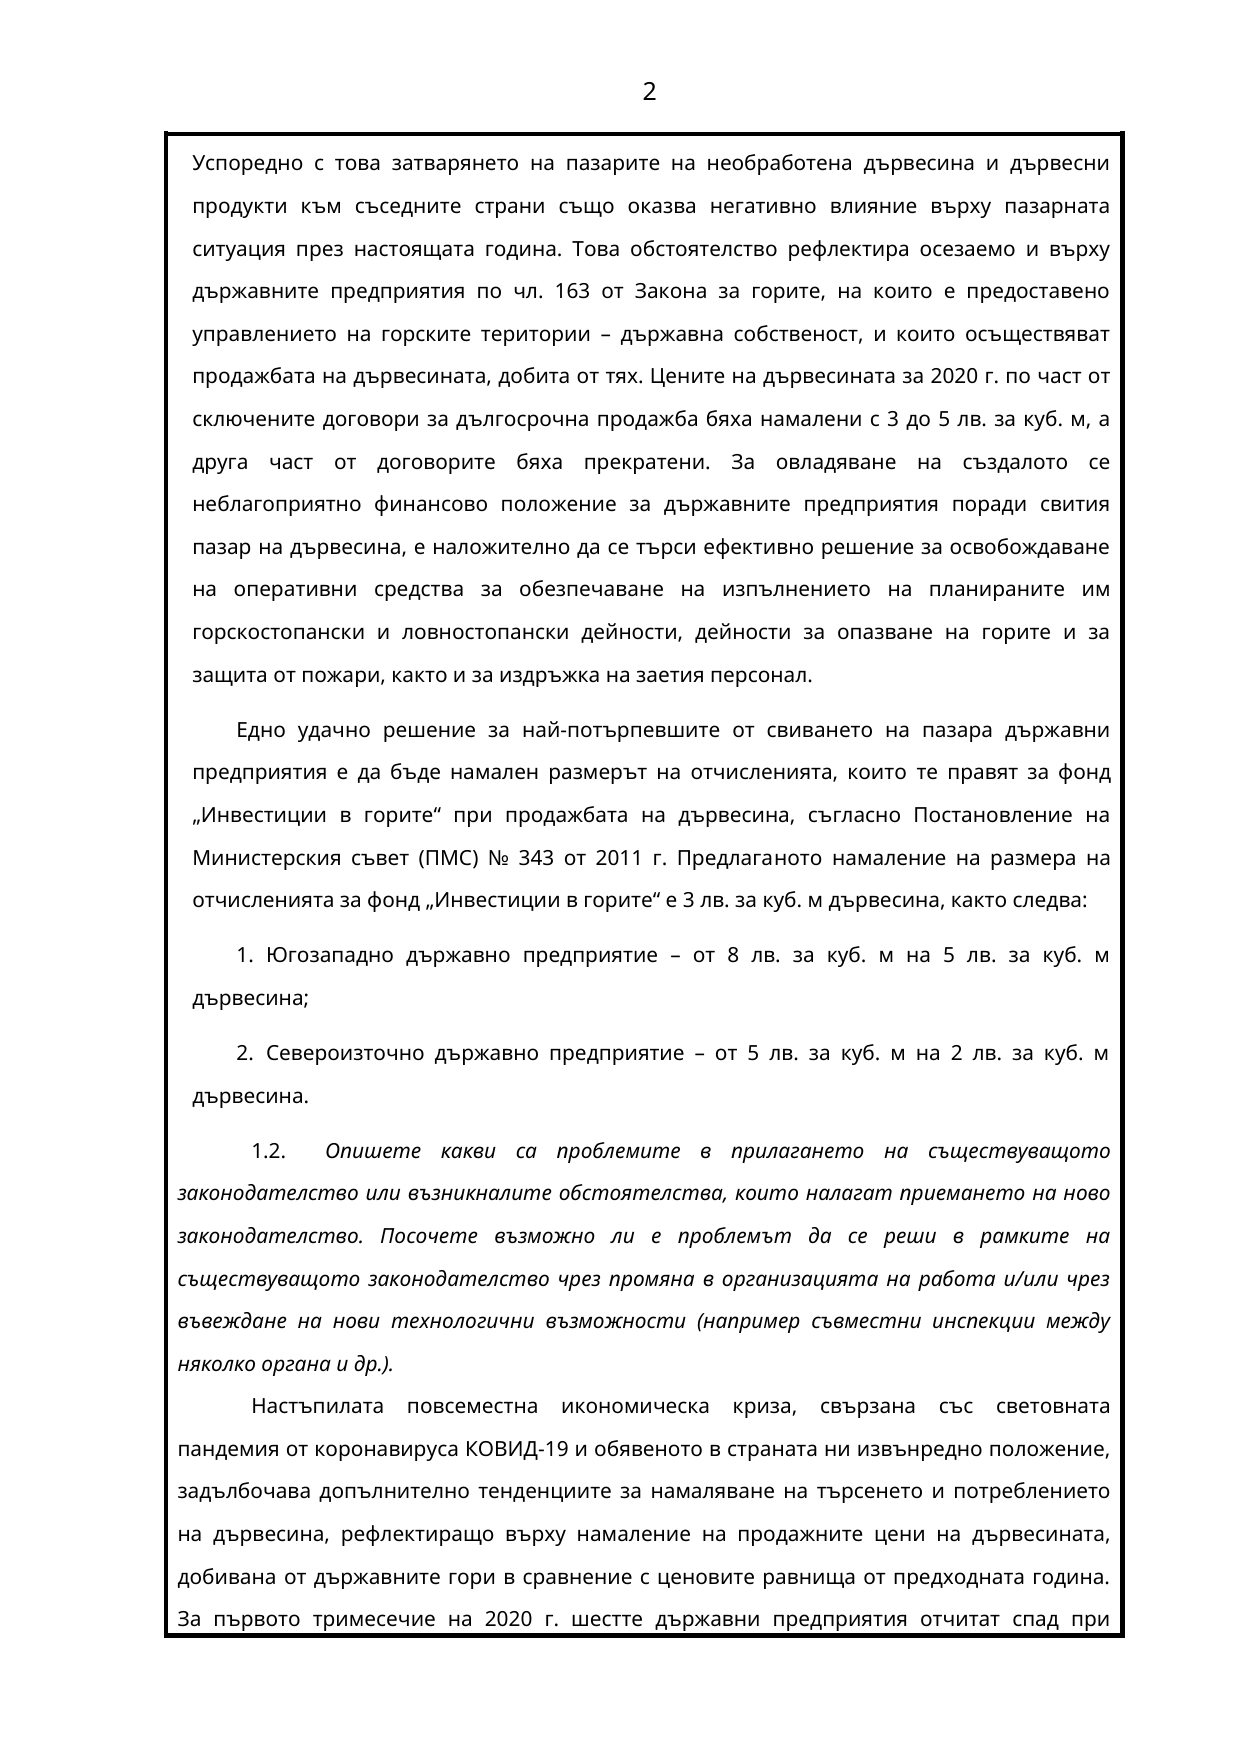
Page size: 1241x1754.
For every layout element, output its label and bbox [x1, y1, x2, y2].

table_cell [168, 136, 1120, 1633]
